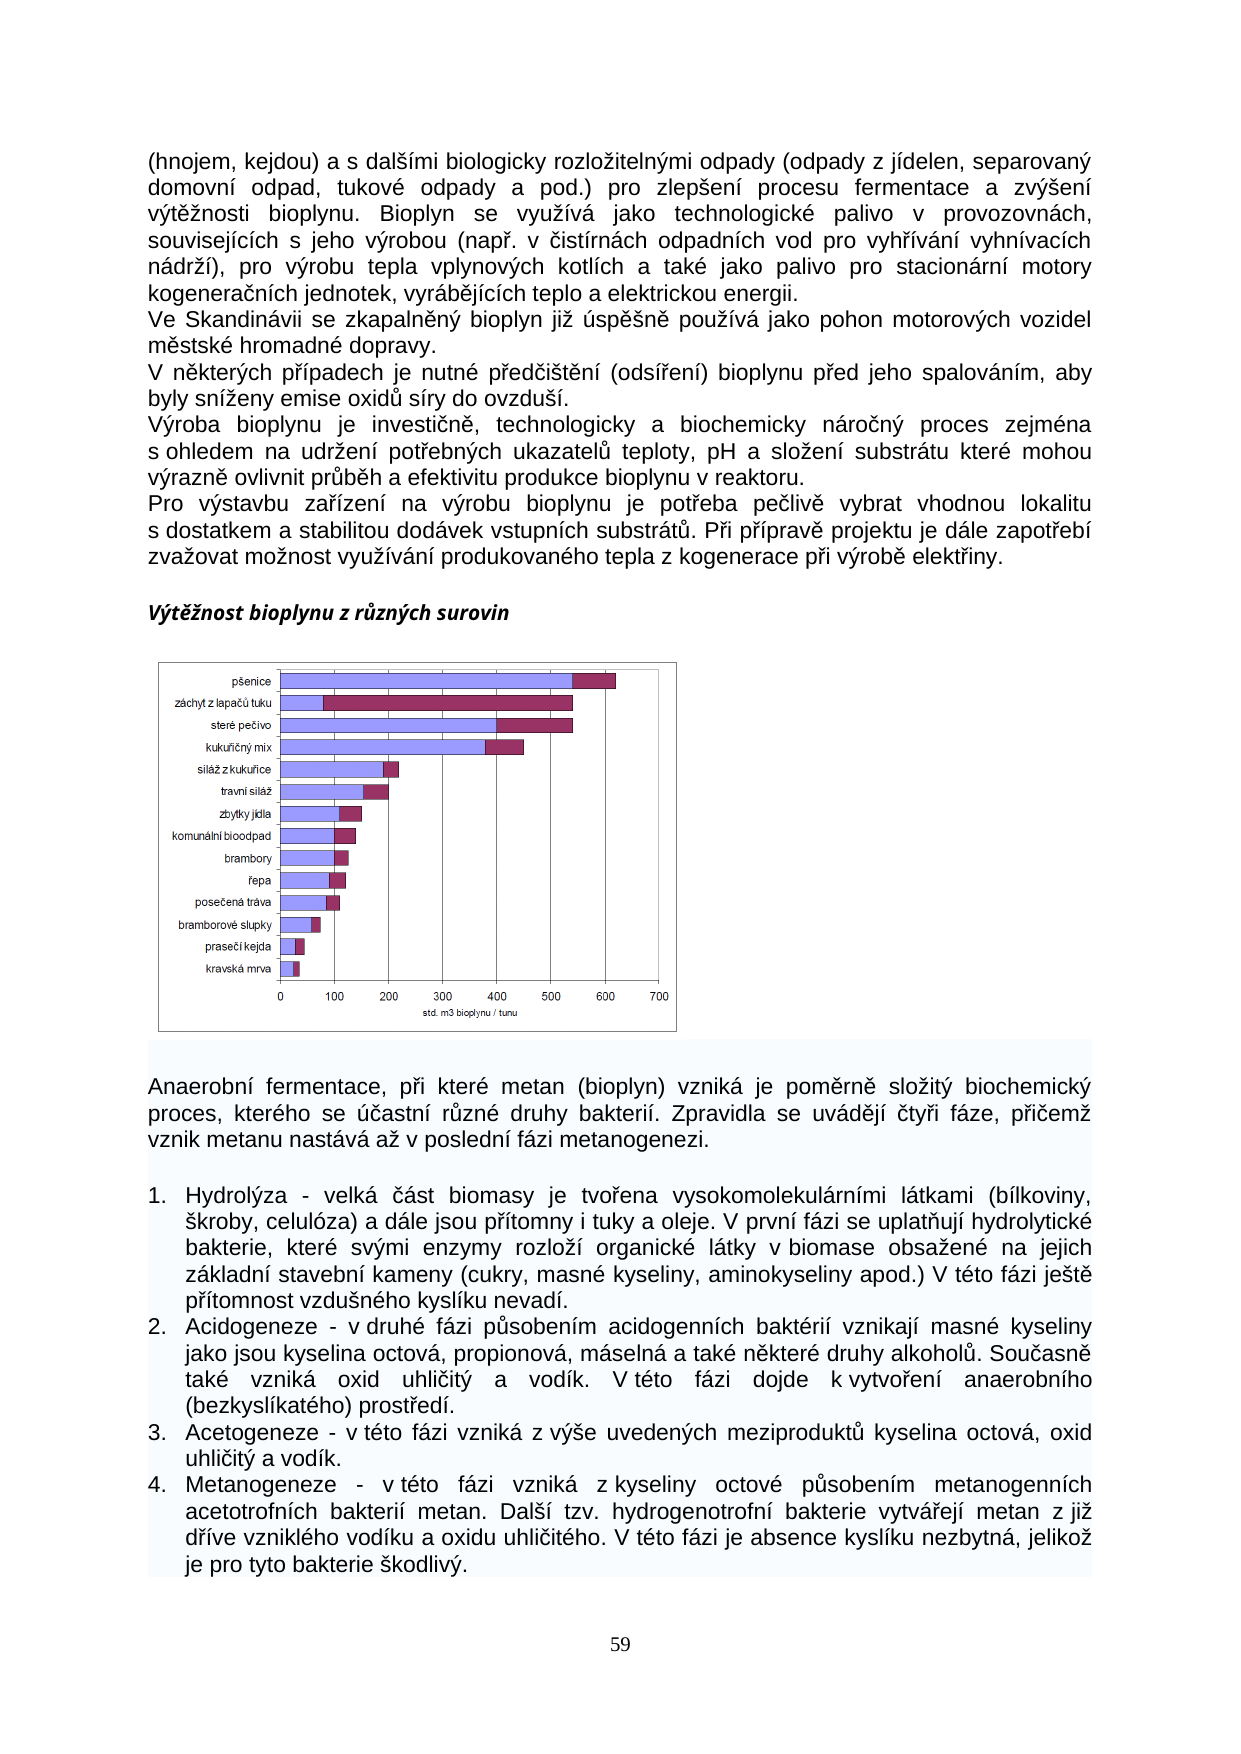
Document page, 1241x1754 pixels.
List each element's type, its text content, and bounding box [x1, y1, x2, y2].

text V některých případech je nutné předčištění (odsíření) bioplynu před jeho spalováním, aby byly sníženy emise oxidů síry do ovzduší. [148, 358, 1092, 411]
text Anaerobní fermentace, při které metan (bioplyn) vzniká je poměrně složitý biochemický proces, kterého se účastní různé druhy bakterií. Zpravidla se uvádějí čtyři fáze, přičemž vznik metanu nastává až v poslední fázi metanogenezi. [148, 1073, 1092, 1152]
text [148, 148, 1092, 306]
text Ve Skandinávii se zkapalněný bioplyn již úspěšně používá jako pohon motorových vozidel městské hromadné dopravy. [148, 306, 1092, 358]
text Výroba bioplynu je investičně, technologicky a biochemicky náročný proces zejména s ohledem na udržení potřebných ukazatelů teploty, pH a složení substrátu které mohou výrazně ovlivnit průběh a efektivitu produkce bioplynu v reaktoru. [148, 411, 1092, 490]
list Acidogeneze - v druhé fázi působením acidogenních baktérií vznikají masné kyseliny jako jsou kyselina octová, propionová, máselná a také některé druhy alkoholů. Současně také vzniká oxid uhličitý a vodík. V této fázi dojde k vytvoření anaerobního (bezkyslíkatého) prostředí. [148, 1313, 1092, 1419]
text Pro výstavbu zařízení na výrobu bioplynu je potřeba pečlivě vybrat vhodnou lokalitu s dostatkem a stabilitou dodávek vstupních substrátů. Při přípravě projektu je dále zapotřebí zvažovat možnost využívání produkovaného tepla z kogenerace při výrobě elektřiny. [148, 490, 1092, 569]
list Metanogeneze - v této fázi vzniká z kyseliny octové působením metanogenních acetotrofních bakterií metan. Další tzv. hydrogenotrofní bakterie vytvářejí metan z již dříve vzniklého vodíku a oxidu uhličitého. V této fázi je absence kyslíku nezbytná, jelikož je pro tyto bakterie škodlivý. [148, 1471, 1092, 1577]
text Výtěžnost bioplynu z různých surovin [148, 598, 1092, 626]
list Hydrolýza - velká část biomasy je tvořena vysokomolekulárními látkami (bílkoviny, škroby, celulóza) a dále jsou přítomny i tuky a oleje. V první fázi se uplatňují hydrolytické bakterie, které svými enzymy rozloží organické látky v biomase obsažené na jejich základní stavební kameny (cukry, masné kyseliny, aminokyseliny apod.) V této fázi ještě přítomnost vzdušného kyslíku nevadí. [148, 1182, 1092, 1313]
list Acetogeneze - v této fázi vzniká z výše uvedených meziproduktů kyselina octová, oxid uhličitý a vodík. [148, 1419, 1092, 1471]
